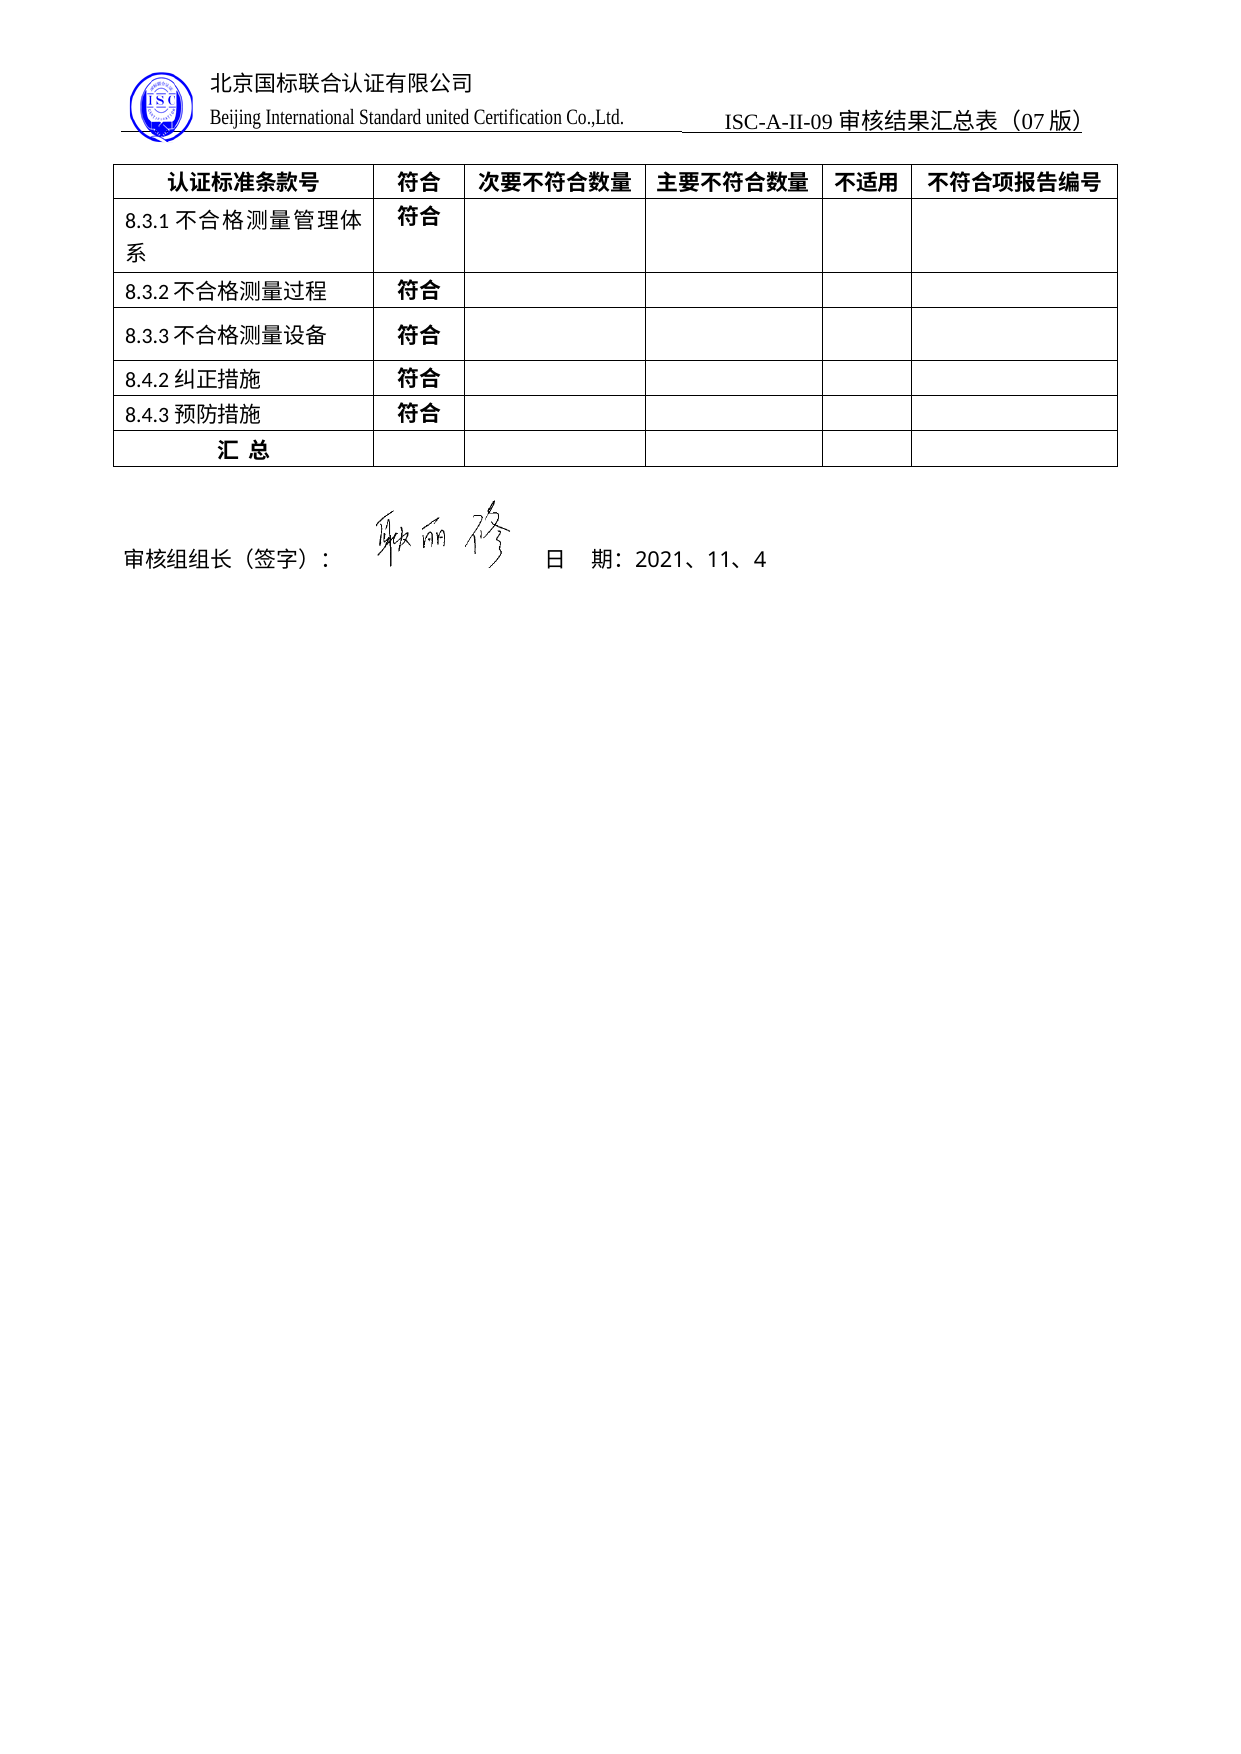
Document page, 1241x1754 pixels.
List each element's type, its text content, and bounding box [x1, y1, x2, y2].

text 审核组组长（签字）： 日 期：2021、11、4 [123, 499, 1108, 597]
table_cell [912, 308, 1117, 359]
table_cell [646, 431, 822, 466]
table_cell [823, 396, 911, 430]
table_header 不适用 [823, 165, 911, 197]
table_cell [465, 361, 645, 395]
table_cell [646, 361, 822, 395]
table_header 不符合项报告编号 [912, 165, 1117, 197]
table_cell 符合 [374, 308, 464, 359]
table_header 次要不符合数量 [465, 165, 645, 197]
table_cell [912, 361, 1117, 395]
table_header 认证标准条款号 [114, 165, 373, 197]
table_header 主要不符合数量 [646, 165, 822, 197]
table_cell 8.4.2 纠正措施 [114, 361, 373, 395]
table_cell [465, 199, 645, 272]
table_cell 符合 [374, 199, 464, 272]
table_cell [646, 273, 822, 307]
picture [376, 499, 511, 568]
table_cell [823, 273, 911, 307]
table_cell [465, 431, 645, 466]
table_cell [823, 308, 911, 359]
table_cell 8.3.1不合格测量管理体系 [114, 199, 373, 272]
table_cell [374, 431, 464, 466]
table_cell [823, 361, 911, 395]
table_cell [912, 431, 1117, 466]
table_header 符合 [374, 165, 464, 197]
table_cell 符合 [374, 396, 464, 430]
table_cell [646, 396, 822, 430]
picture [129, 72, 192, 141]
table_cell [823, 199, 911, 272]
table_cell 符合 [374, 273, 464, 307]
table_cell [912, 396, 1117, 430]
table_cell 符合 [374, 361, 464, 395]
table_cell 汇 总 [114, 431, 373, 466]
table_cell [465, 308, 645, 359]
table_cell [646, 199, 822, 272]
table_cell 8.4.3 预防措施 [114, 396, 373, 430]
table_cell [465, 273, 645, 307]
table_cell [912, 273, 1117, 307]
table_cell [823, 431, 911, 466]
table_cell 8.3.3不合格测量设备 [114, 308, 373, 359]
table_cell [465, 396, 645, 430]
table_cell [646, 308, 822, 359]
table_cell [912, 199, 1117, 272]
table_cell 8.3.2不合格测量过程 [114, 273, 373, 307]
